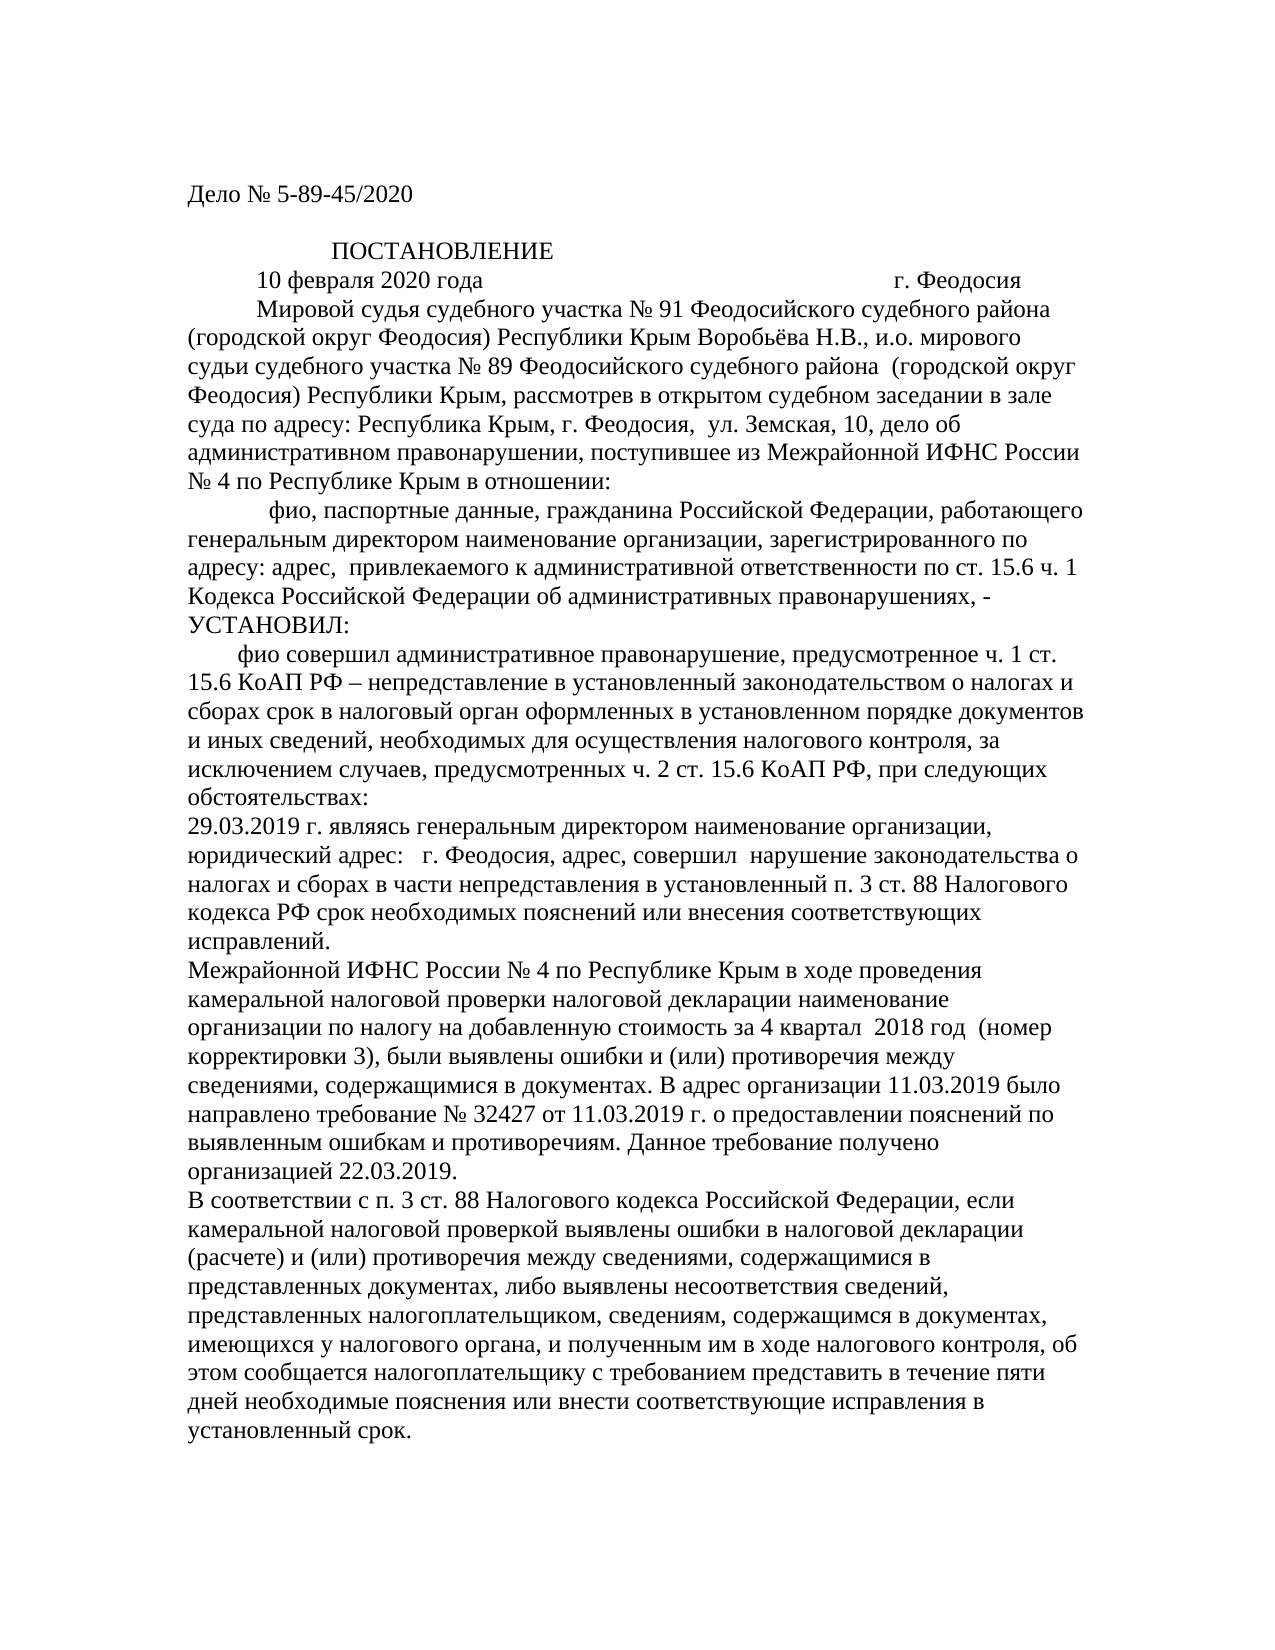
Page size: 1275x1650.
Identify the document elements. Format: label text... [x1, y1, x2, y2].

text ПОСТАНОВЛЕНИЕ [187, 236, 1087, 265]
text фио совершил административное правонарушение, предусмотренное ч. 1 ст. 15.6 КоАП РФ – непредставление в установленный законодательством о налогах и сборах срок в налоговый орган оформленных в установленном порядке документов и иных сведений, необходимых для осуществления налогового контроля, за исключением случаев, предусмотренных ч. 2 ст. 15.6 КоАП РФ, при следующих обстоятельствах: [187, 639, 1087, 811]
text В соответствии с п. 3 ст. 88 Налогового кодекса Российской Федерации, если камеральной налоговой проверкой выявлены ошибки в налоговой декларации (расчете) и (или) противоречия между сведениями, содержащимися в представленных документах, либо выявлены несоответствия сведений, представленных налогоплательщиком, сведениям, содержащимся в документах, имеющихся у налогового органа, и полученным им в ходе налогового контроля, об этом сообщается налогоплательщику с требованием представить в течение пяти дней необходимые пояснения или внести соответствующие исправления в установленный срок. [187, 1185, 1087, 1444]
text Дело № 5-89-45/2020 [187, 179, 1087, 207]
text 10 февраля 2020 года г. Феодосия [187, 265, 1087, 294]
text Мировой судья судебного участка № 91 Феодосийского судебного района (городской округ Феодосия) Республики Крым Воробьёва Н.В., и.о. мирового судьи судебного участка № 89 Феодосийского судебного района (городской округ Феодосия) Республики Крым, рассмотрев в открытом судебном заседании в зале суда по адресу: Республика Крым, г. Феодосия, ул. Земская, 10, дело об административном правонарушении, поступившее из Межрайонной ИФНС России № 4 по Республике Крым в отношении: [187, 294, 1087, 495]
text УСТАНОВИЛ: [187, 610, 1087, 639]
text Межрайонной ИФНС России № 4 по Республике Крым в ходе проведения камеральной налоговой проверки налоговой декларации наименование организации по налогу на добавленную стоимость за 4 квартал 2018 год (номер корректировки 3), были выявлены ошибки и (или) противоречия между сведениями, содержащимися в документах. В адрес организации 11.03.2019 было направлено требование № 32427 от 11.03.2019 г. о предоставлении пояснений по выявленным ошибкам и противоречиям. Данное требование получено организацией 22.03.2019. [187, 955, 1087, 1185]
text 29.03.2019 г. являясь генеральным директором наименование организации, юридический адрес: г. Феодосия, адрес, совершил нарушение законодательства о налогах и сборах в части непредставления в установленный п. 3 ст. 88 Налогового кодекса РФ срок необходимых пояснений или внесения соответствующих исправлений. [187, 811, 1087, 955]
text фио, паспортные данные, гражданина Российской Федерации, работающего генеральным директором наименование организации, зарегистрированного по адресу: адрес, привлекаемого к административной ответственности по ст. 15.6 ч. 1 Кодекса Российской Федерации об административных правонарушениях, - [187, 495, 1087, 610]
